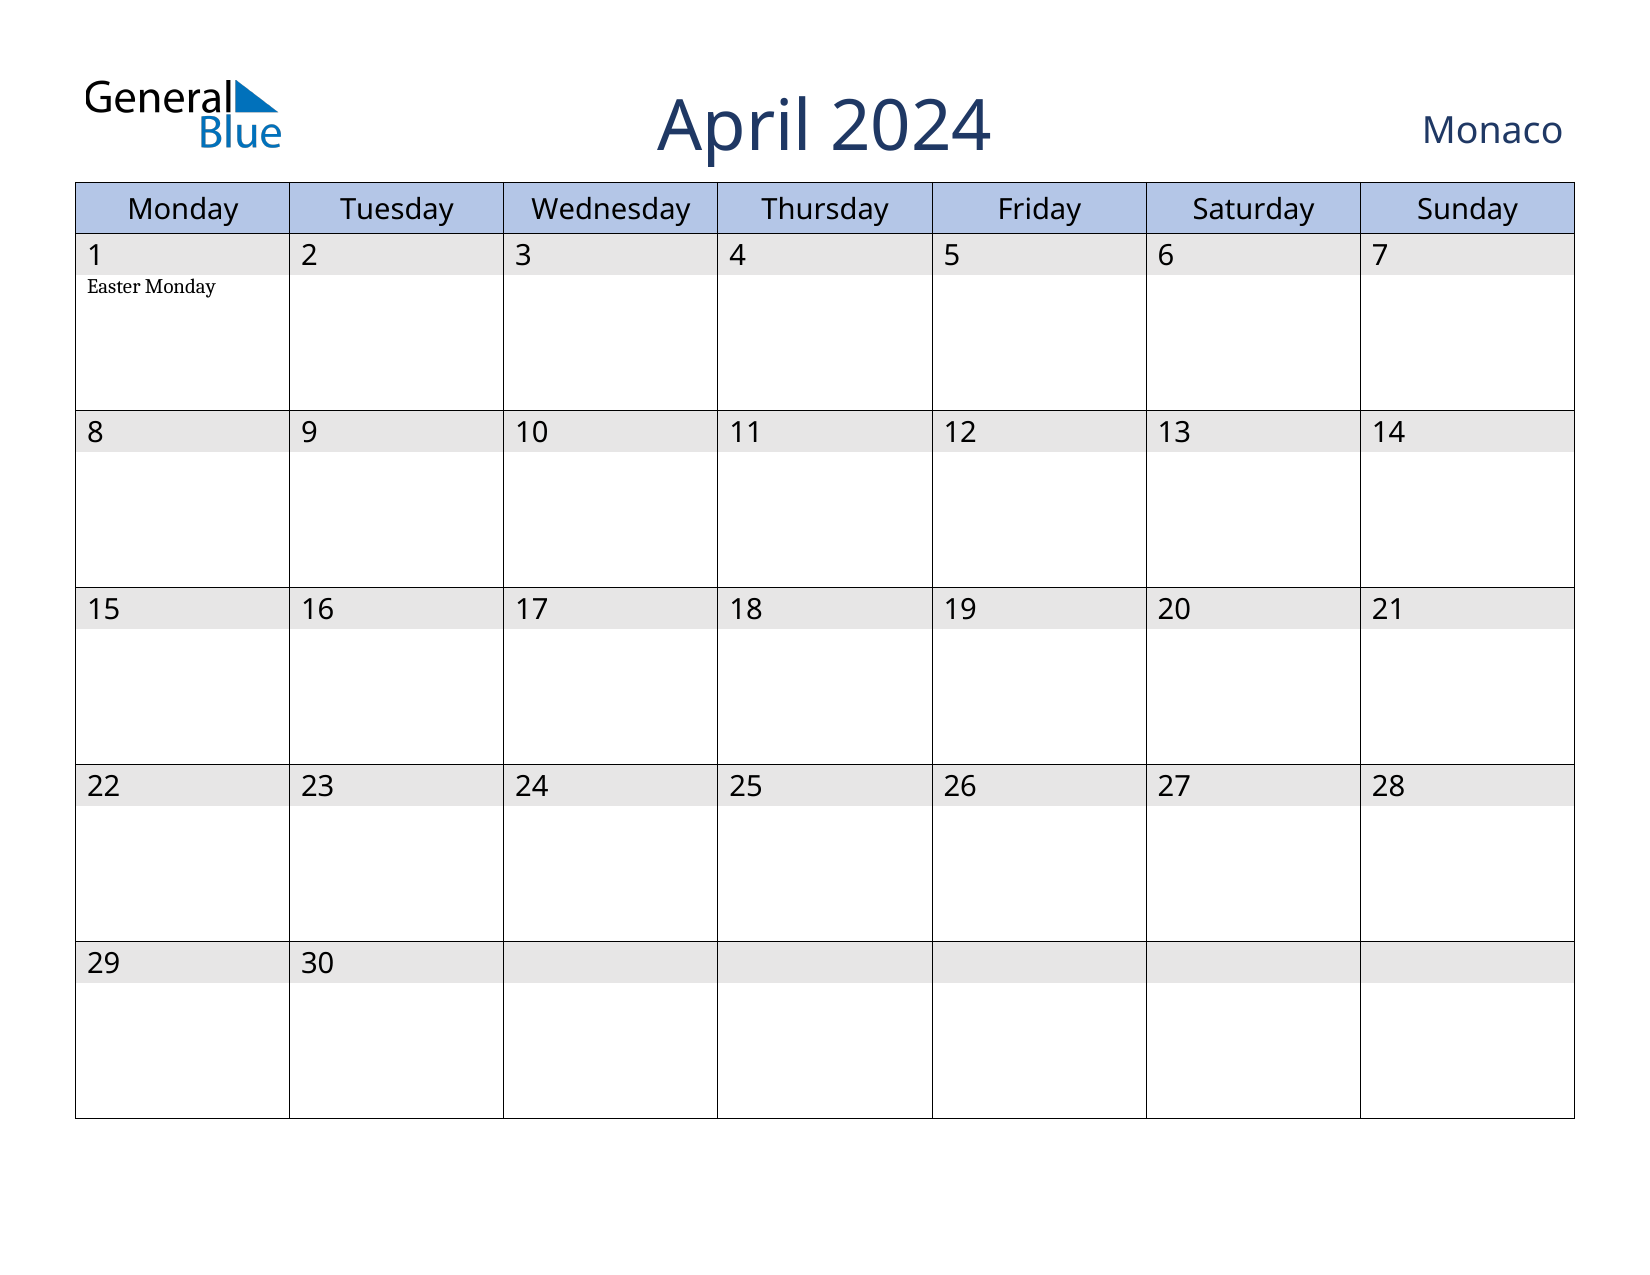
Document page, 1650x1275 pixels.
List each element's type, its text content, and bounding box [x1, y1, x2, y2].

table_header Monaco [1146, 75, 1574, 182]
table_cell [1147, 275, 1360, 410]
table_cell Easter Monday [76, 275, 289, 410]
table_cell [290, 806, 503, 941]
table_cell [1147, 983, 1360, 1118]
table_cell Wednesday [504, 183, 717, 233]
table_cell Thursday [718, 183, 932, 233]
table_cell 12 [933, 411, 1146, 452]
table_cell [1361, 629, 1574, 764]
table_cell [1361, 275, 1574, 410]
table_cell 3 [504, 234, 717, 275]
table_cell 20 [1147, 588, 1360, 629]
table_cell 30 [290, 942, 503, 983]
table_cell [933, 942, 1146, 983]
table_cell Friday [933, 183, 1146, 233]
table_cell 18 [718, 588, 932, 629]
table_cell 22 [76, 765, 289, 806]
table_cell [1361, 983, 1574, 1118]
table_cell [504, 275, 717, 410]
table_cell [76, 983, 289, 1118]
table_cell 8 [76, 411, 289, 452]
table_cell 26 [933, 765, 1146, 806]
table_cell [504, 629, 717, 764]
table_cell [933, 629, 1146, 764]
table_cell 25 [718, 765, 932, 806]
table_cell 7 [1361, 234, 1574, 275]
table_cell 6 [1147, 234, 1360, 275]
table_cell [290, 629, 503, 764]
table_cell 10 [504, 411, 717, 452]
table_cell Saturday [1147, 183, 1360, 233]
table_cell [933, 983, 1146, 1118]
table_cell Monday [76, 183, 289, 233]
table_cell [1147, 806, 1360, 941]
table_cell [718, 806, 932, 941]
picture [86, 80, 281, 148]
table_cell 16 [290, 588, 503, 629]
table_cell [933, 275, 1146, 410]
table_cell [504, 806, 717, 941]
table_cell [718, 942, 932, 983]
table_cell 4 [718, 234, 932, 275]
table_cell 13 [1147, 411, 1360, 452]
table_header April 2024 [504, 75, 1146, 182]
table_cell 5 [933, 234, 1146, 275]
table_cell [76, 629, 289, 764]
table_cell [1147, 452, 1360, 587]
table_cell [290, 983, 503, 1118]
table_cell [1147, 629, 1360, 764]
table_cell [1361, 806, 1574, 941]
table_cell [1361, 942, 1574, 983]
table_cell [1361, 452, 1574, 587]
table_cell 15 [76, 588, 289, 629]
table_cell 19 [933, 588, 1146, 629]
table_cell 1 [76, 234, 289, 275]
table_cell 2 [290, 234, 503, 275]
table_cell [290, 452, 503, 587]
table_cell [718, 983, 932, 1118]
table_header [76, 75, 503, 182]
table_cell 24 [504, 765, 717, 806]
table_cell [76, 806, 289, 941]
table_cell [718, 629, 932, 764]
table_cell [504, 452, 717, 587]
table_cell Sunday [1361, 183, 1574, 233]
table_cell [290, 275, 503, 410]
table_cell [933, 452, 1146, 587]
table_cell 11 [718, 411, 932, 452]
table_cell [76, 452, 289, 587]
table_cell 14 [1361, 411, 1574, 452]
table_cell 9 [290, 411, 503, 452]
table_cell 17 [504, 588, 717, 629]
table_cell [933, 806, 1146, 941]
table_cell Tuesday [290, 183, 503, 233]
table_cell 23 [290, 765, 503, 806]
table_cell 27 [1147, 765, 1360, 806]
table_cell [718, 275, 932, 410]
table_cell [718, 452, 932, 587]
table_cell 29 [76, 942, 289, 983]
table_cell 21 [1361, 588, 1574, 629]
table_cell [504, 983, 717, 1118]
table_cell [504, 942, 717, 983]
table_cell [1147, 942, 1360, 983]
table_cell 28 [1361, 765, 1574, 806]
